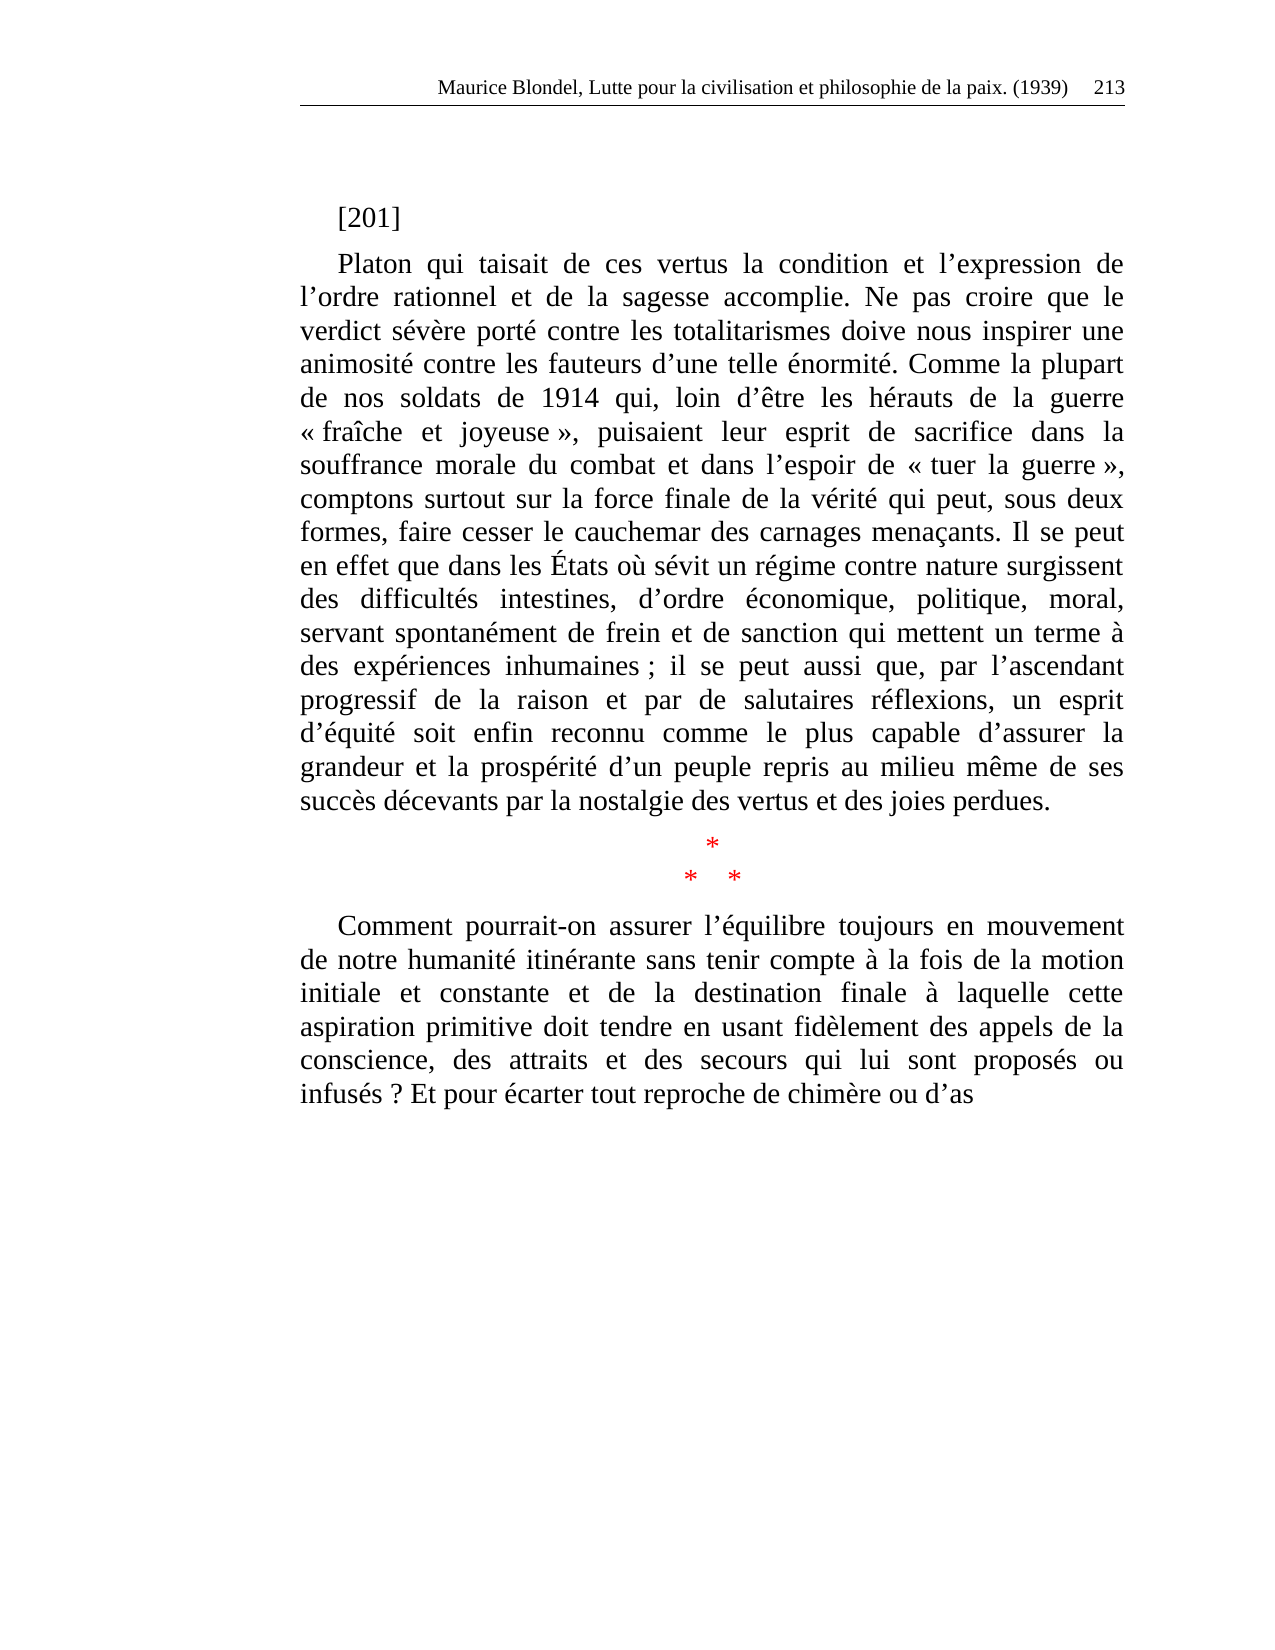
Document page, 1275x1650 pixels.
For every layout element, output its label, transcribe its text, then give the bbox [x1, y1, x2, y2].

text [201] [300, 200, 1125, 233]
text Platon qui taisait de ces vertus la condition et l’expression de l’ordre rationnel et de la sagesse accomplie. Ne pas croire que le verdict sévère porté contre les totalitarismes doive nous inspirer une animosité contre les fauteurs d’une telle énormité. Comme la plupart de nos soldats de 1914 qui, loin d’être les hérauts de la guerre « fraîche et joyeuse », puisaient leur esprit de sacrifice dans la souffrance morale du combat et dans l’espoir de « tuer la guerre », comptons surtout sur la force finale de la vérité qui peut, sous deux formes, faire cesser le cauchemar des carnages menaçants. Il se peut en effet que dans les États où sévit un régime contre nature surgissent des difficultés intestines, d’ordre économique, politique, moral, servant spontanément de frein et de sanction qui mettent un terme à des expériences inhumaines ; il se peut aussi que, par l’ascendant progressif de la raison et par de salutaires réflexions, un esprit d’équité soit enfin reconnu comme le plus capable d’assurer la grandeur et la prospérité d’un peuple repris au milieu même de ses succès décevants par la nostalgie des vertus et des joies perdues. [300, 246, 1125, 816]
text * * * [300, 829, 1125, 896]
text Comment pourrait-on assurer l’équilibre toujours en mouvement de notre humanité itinérante sans tenir compte à la fois de la motion initiale et constante et de la destination finale à laquelle cette aspiration primitive doit tendre en usant fidèlement des appels de la conscience, des attraits et des secours qui lui sont proposés ou infusés ? Et pour écarter tout reproche de chimère ou d’as [300, 908, 1125, 1109]
